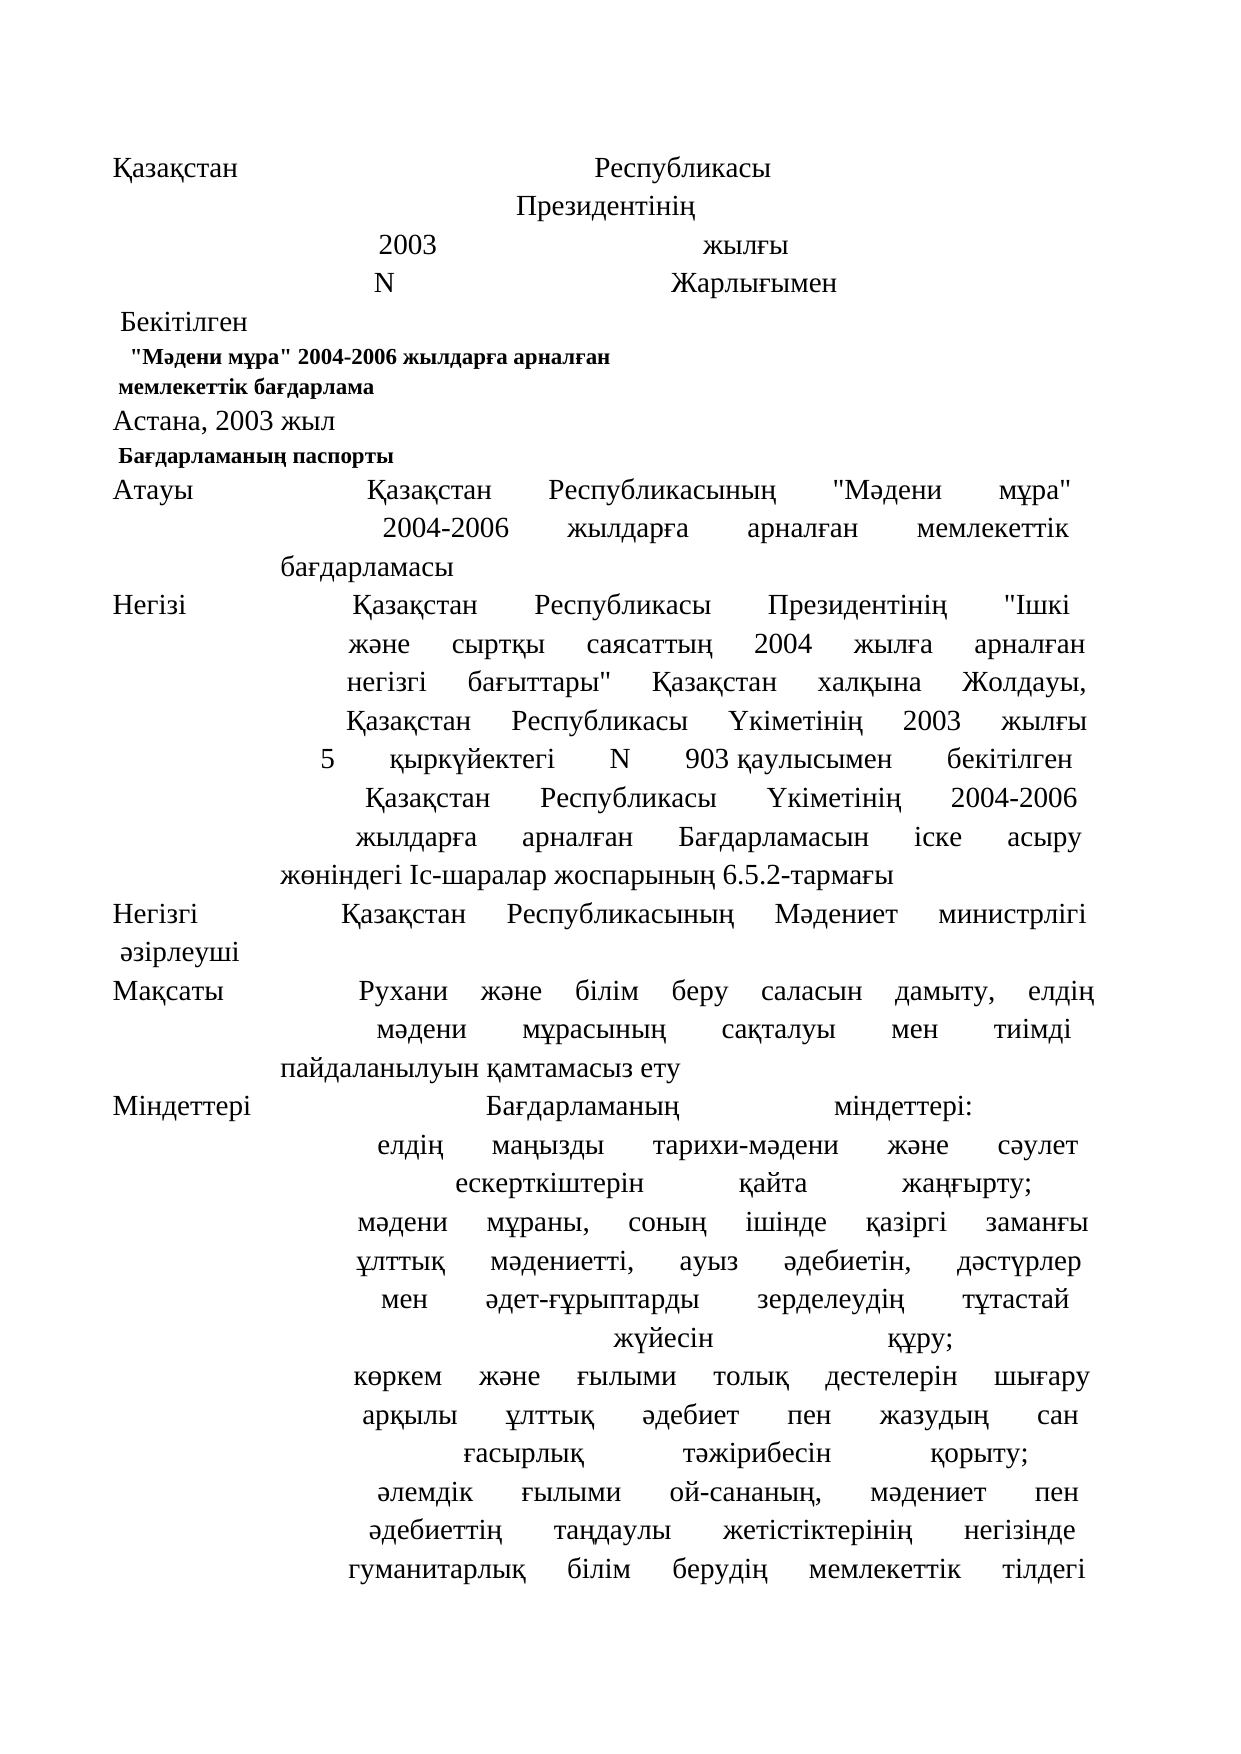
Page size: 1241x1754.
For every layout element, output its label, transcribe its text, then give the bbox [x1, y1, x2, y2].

text Астана, 2003 жыл [112, 403, 1128, 437]
text Мақсаты Рухани және бiлiм беру саласын дамыту, елдің мәдени мұрасының сақталуы мен тиімдi пайдаланылуын қамтамасыз ету [112, 973, 1128, 1083]
text Атауы Қазақстан Республикасының "Мәдени мұра" 2004-2006 жылдарға арналған мемлекеттiк бағдарламасы [112, 472, 1128, 582]
text Қазақстан Республикасы Президентiнiң 2003 жылғы N Жарлығымен Бекітілген [112, 150, 1128, 338]
text Негiзi Қазақстан Республикасы Президентiнiң "Iшкi және сыртқы саясаттың 2004 жылға арналған негiзгi бағыттары" Қазақстан халқына Жолдауы, Қазақстан Республикасы Үкiметінің 2003 жылғы 5 қыркүйектегi N 903 қаулысымен бекiтiлген Қазақстан Республикасы Үкiметiнің 2004-2006 жылдарға арналған Бағдарламасын iске асыру жөніндегi Іс-шаралар жоспарының 6.5.2-тармағы [112, 587, 1128, 891]
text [112, 1088, 1128, 1584]
text Негiзгi Қазақстан Республикасының Мәдениет министрлiгi әзiрлеушi [112, 896, 1128, 968]
text Бағдарламаның паспорты [112, 442, 1128, 468]
text "Мәдени мұра" 2004-2006 жылдарға арналған мемлекеттiк бағдарлама [112, 343, 1128, 399]
